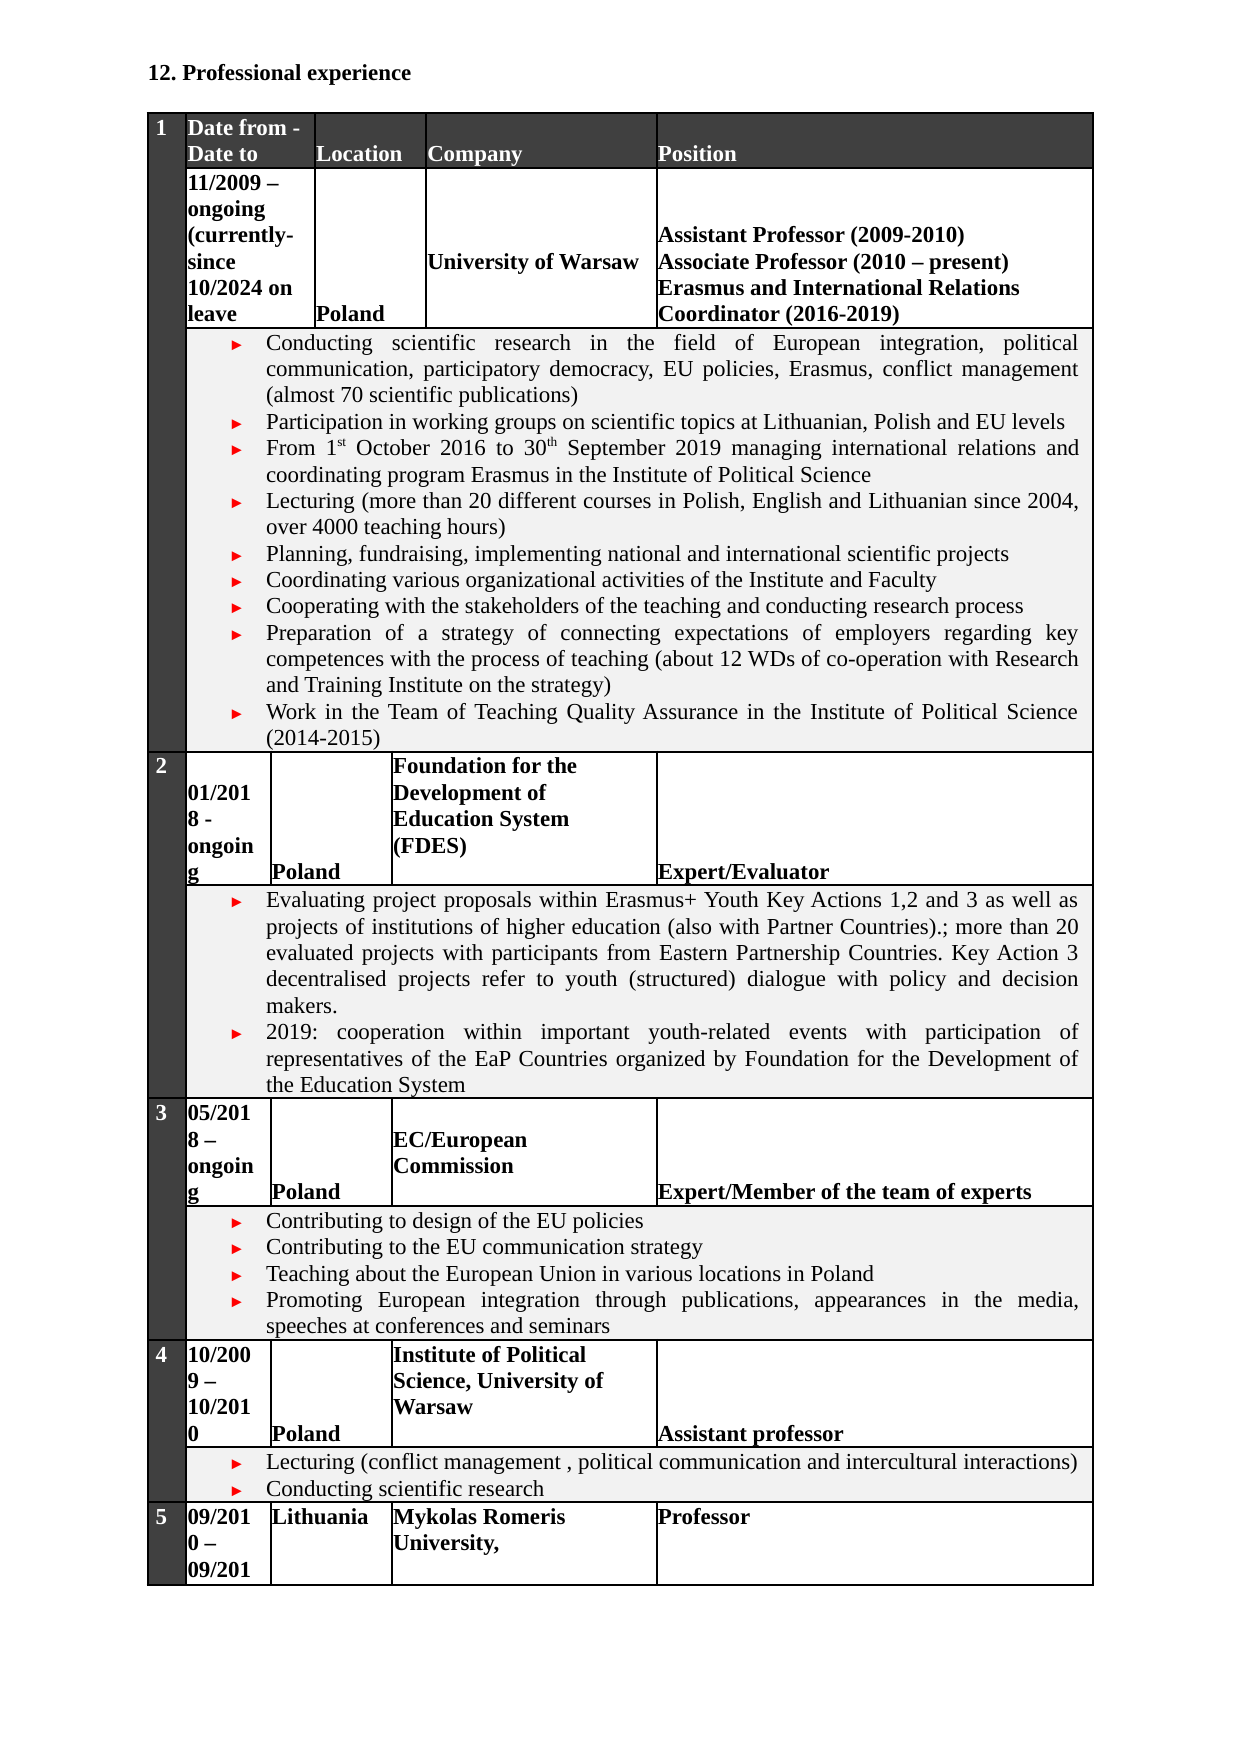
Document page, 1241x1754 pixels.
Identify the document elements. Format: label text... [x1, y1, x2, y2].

table_cell Institute of Political Science, University of Warsaw [393, 1341, 656, 1446]
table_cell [393, 1503, 656, 1584]
table_header Position [658, 114, 1092, 167]
table_cell 5 [149, 1503, 185, 1584]
table_cell Professor [658, 1503, 1092, 1584]
table_cell Poland [272, 1099, 391, 1205]
table_cell Poland [272, 1341, 391, 1446]
table_cell Expert/Evaluator [658, 753, 1092, 884]
table_cell Expert/Member of the team of experts [658, 1099, 1092, 1205]
table_cell Contributing to design of the EU policies Contributing to the EU communication strategy Teaching about the European Union in various locations in Poland Promoting European integration through publications, appearances in the media, speeches at conferences and seminars [187, 1207, 1092, 1339]
table_cell University of Warsaw [427, 169, 656, 327]
table_cell 01/2018 - ongoing [187, 753, 270, 884]
table_cell Lecturing (conflict management , political communication and intercultural interactions) Conducting scientific research [187, 1448, 1092, 1501]
table_cell Assistant professor [658, 1341, 1092, 1446]
table_header Company [427, 114, 656, 167]
table_cell Conducting scientific research in the field of European integration, political communication, participatory democracy, EU policies, Erasmus, conflict management (almost 70 scientific publications) Participation in working groups on scientific topics at Lithuanian, Polish and EU levels From 1st October 2016 to 30th September 2019 managing international relations and coordinating program Erasmus in the Institute of Political Science Lecturing (more than 20 different courses in Polish, English and Lithuanian since 2004, over 4000 teaching hours) Planning, fundraising, implementing national and international scientific projects Coordinating various organizational activities of the Institute and Faculty Cooperating with the stakeholders of the teaching and conducting research process Preparation of a strategy of connecting expectations of employers regarding key competences with the process of teaching (about 12 WDs of co-operation with Research and Training Institute on the strategy) Work in the Team of Teaching Quality Assurance in the Institute of Political Science (2014-2015) [187, 329, 1092, 751]
table_header Location [316, 114, 425, 167]
table_cell 4 [149, 1341, 185, 1501]
table_cell 09/2010 – 09/2019 [187, 1503, 270, 1584]
table_cell 3 [149, 1099, 185, 1339]
table_cell 2 [149, 753, 185, 1097]
table_cell Poland [272, 753, 391, 884]
table_cell Foundation for the Development of Education System (FDES) [393, 753, 656, 884]
table_header 1 [149, 114, 185, 751]
table_cell 10/2009 – 10/2010 [187, 1341, 270, 1446]
text 12. Professional experience [148, 59, 1081, 85]
table_cell Lithuania [272, 1503, 391, 1584]
table_cell Poland [316, 169, 425, 327]
table_cell 11/2009 – ongoing (currently-since 10/2024 on leave [187, 169, 314, 327]
table_cell Assistant Professor (2009-2010) Associate Professor (2010 – present) Erasmus and International Relations Coordinator (2016-2019) [658, 169, 1092, 327]
table_cell EC/European Commission [393, 1099, 656, 1205]
table_cell Evaluating project proposals within Erasmus+ Youth Key Actions 1,2 and 3 as well as projects of institutions of higher education (also with Partner Countries).; more than 20 evaluated projects with participants from Eastern Partnership Countries. Key Action 3 decentralised projects refer to youth (structured) dialogue with policy and decision makers. 2019: cooperation within important youth-related events with participation of representatives of the EaP Countries organized by Foundation for the Development of the Education System [187, 886, 1092, 1097]
table_cell 05/2018 – ongoing [187, 1099, 270, 1205]
table_header Date from - Date to [187, 114, 314, 167]
